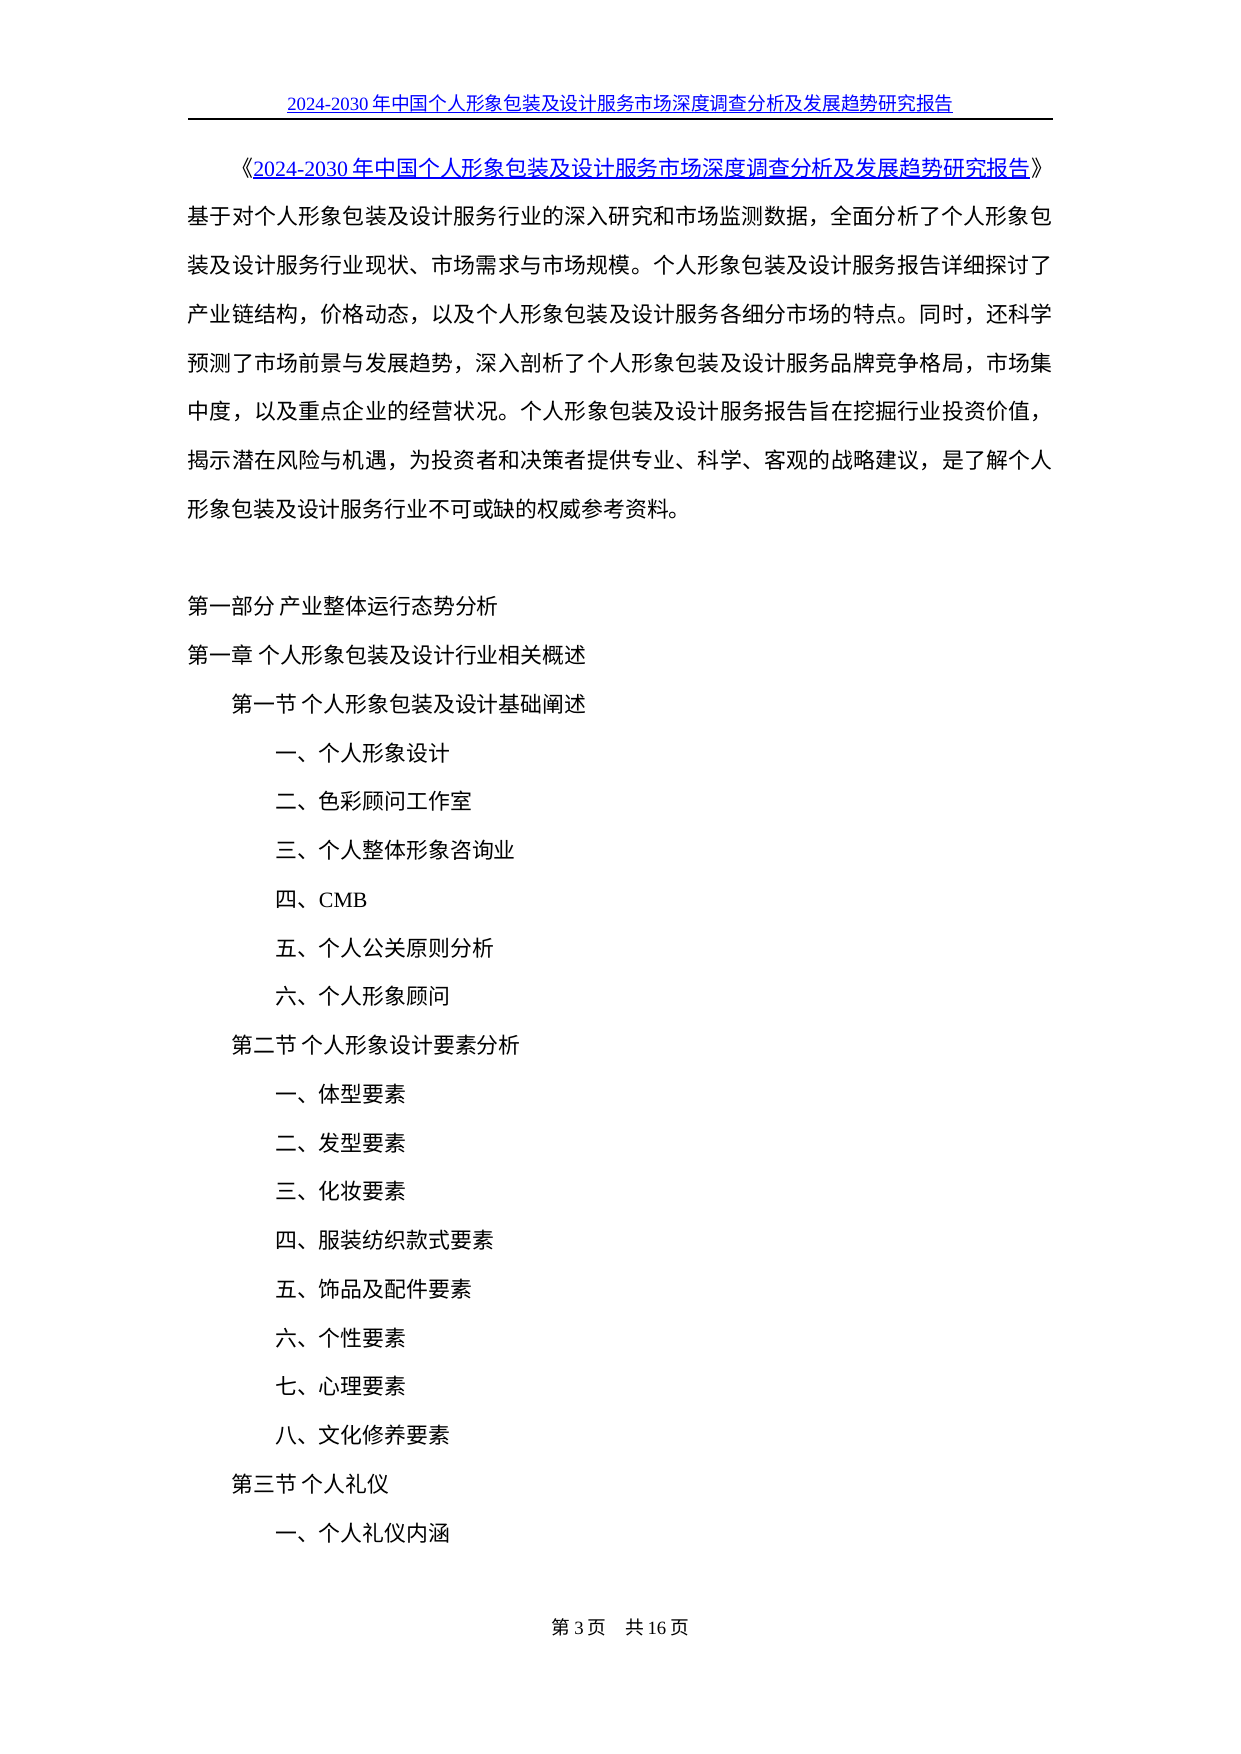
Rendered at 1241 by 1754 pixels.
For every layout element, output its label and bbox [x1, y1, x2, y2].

text [187, 150, 1053, 1548]
